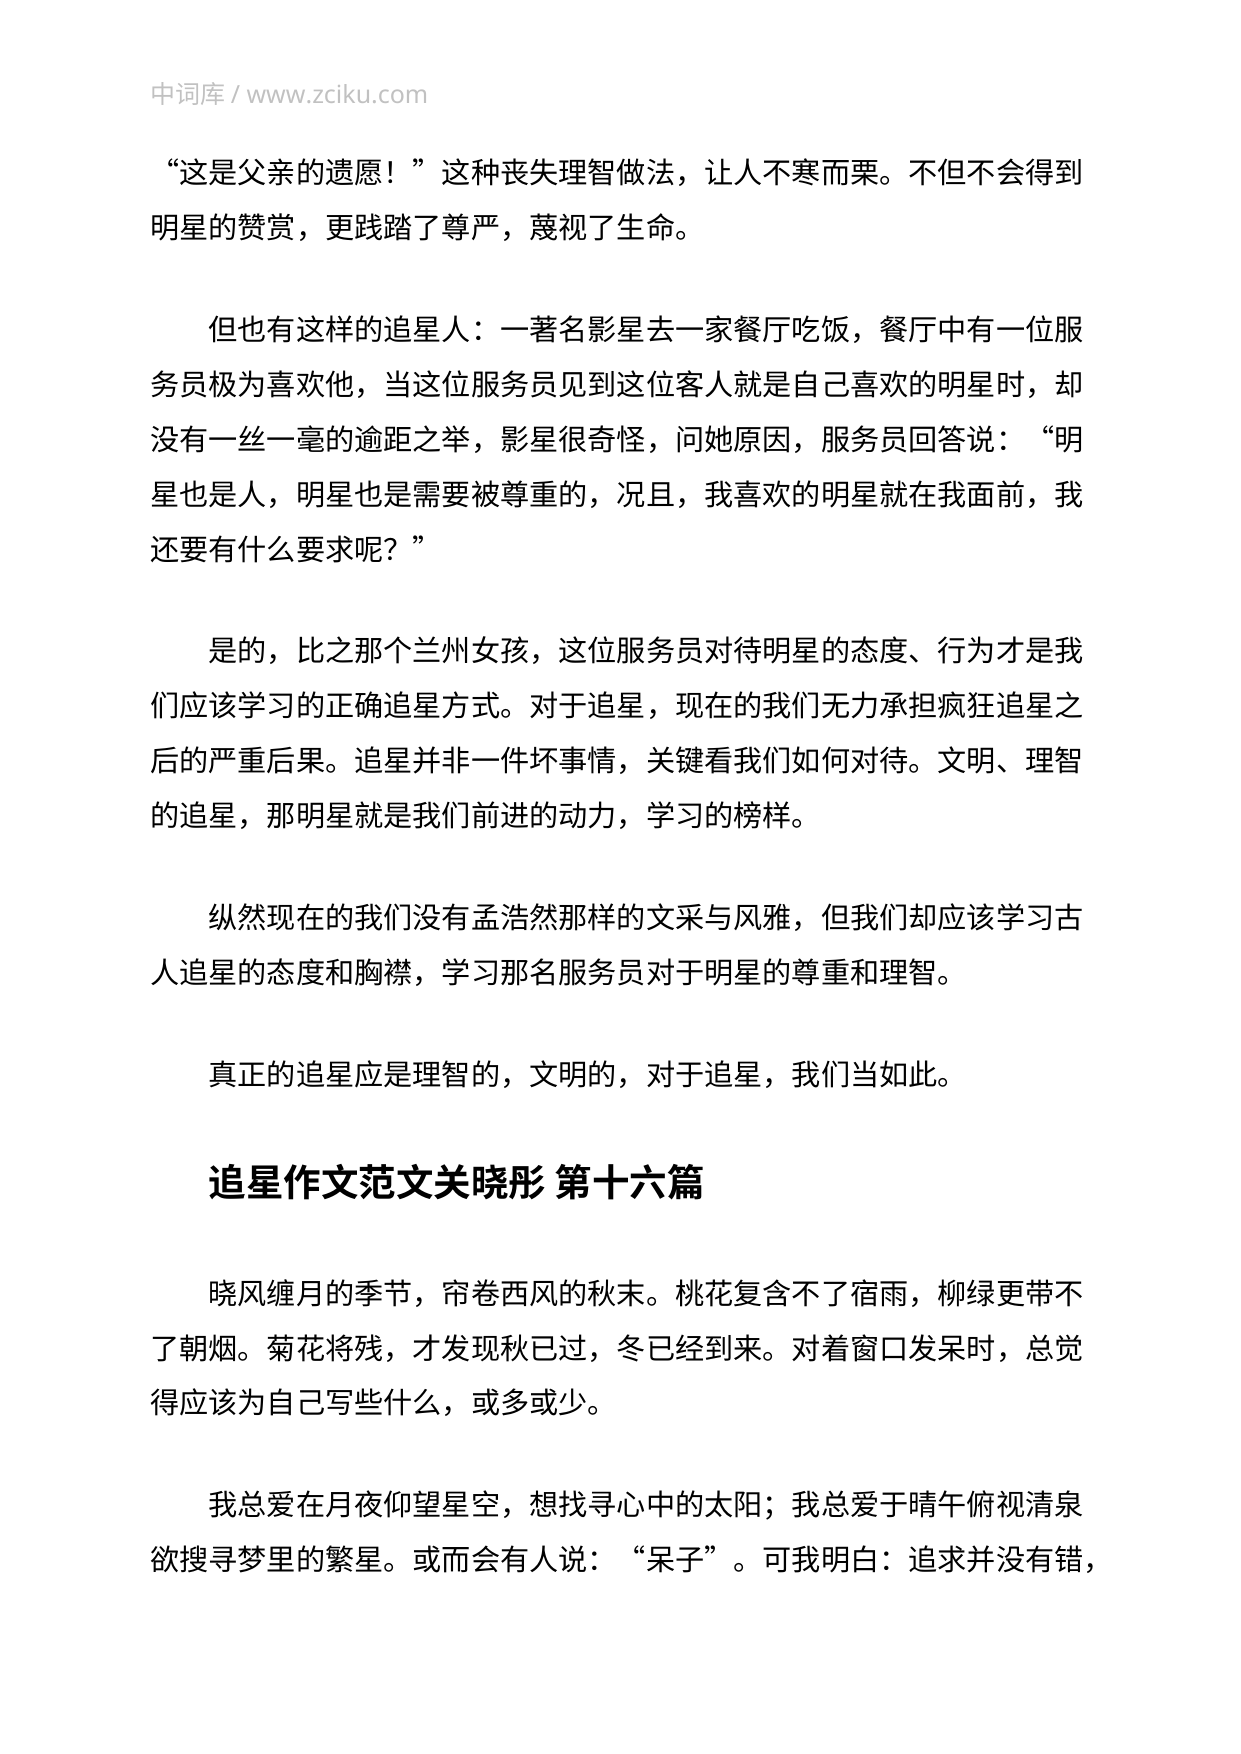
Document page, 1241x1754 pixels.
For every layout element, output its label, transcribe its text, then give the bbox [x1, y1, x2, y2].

text 是的，比之那个兰州女孩，这位服务员对待明星的态度、行为才是我们应该学习的正确追星方式。对于追星，现在的我们无力承担疯狂追星之后的严重后果。追星并非一件坏事情，关键看我们如何对待。文明、理智的追星，那明星就是我们前进的动力，学习的榜样。 [150, 628, 1090, 835]
text 追星作文范文关晓彤 第十六篇 [150, 1153, 1090, 1207]
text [150, 1482, 1090, 1579]
text 真正的追星应是理智的，文明的，对于追星，我们当如此。 [150, 1051, 1090, 1093]
text 纵然现在的我们没有孟浩然那样的文采与风雅，但我们却应该学习古人追星的态度和胸襟，学习那名服务员对于明星的尊重和理智。 [150, 894, 1090, 992]
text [150, 150, 1090, 247]
text 晓风缠月的季节，帘卷西风的秋末。桃花复含不了宿雨，柳绿更带不了朝烟。菊花将残，才发现秋已过，冬已经到来。对着窗口发呆时，总觉得应该为自己写些什么，或多或少。 [150, 1270, 1090, 1422]
text 但也有这样的追星人：一著名影星去一家餐厅吃饭，餐厅中有一位服务员极为喜欢他，当这位服务员见到这位客人就是自己喜欢的明星时，却没有一丝一毫的逾距之举，影星很奇怪，问她原因，服务员回答说：“明星也是人，明星也是需要被尊重的，况且，我喜欢的明星就在我面前，我还要有什么要求呢？” [150, 307, 1090, 568]
